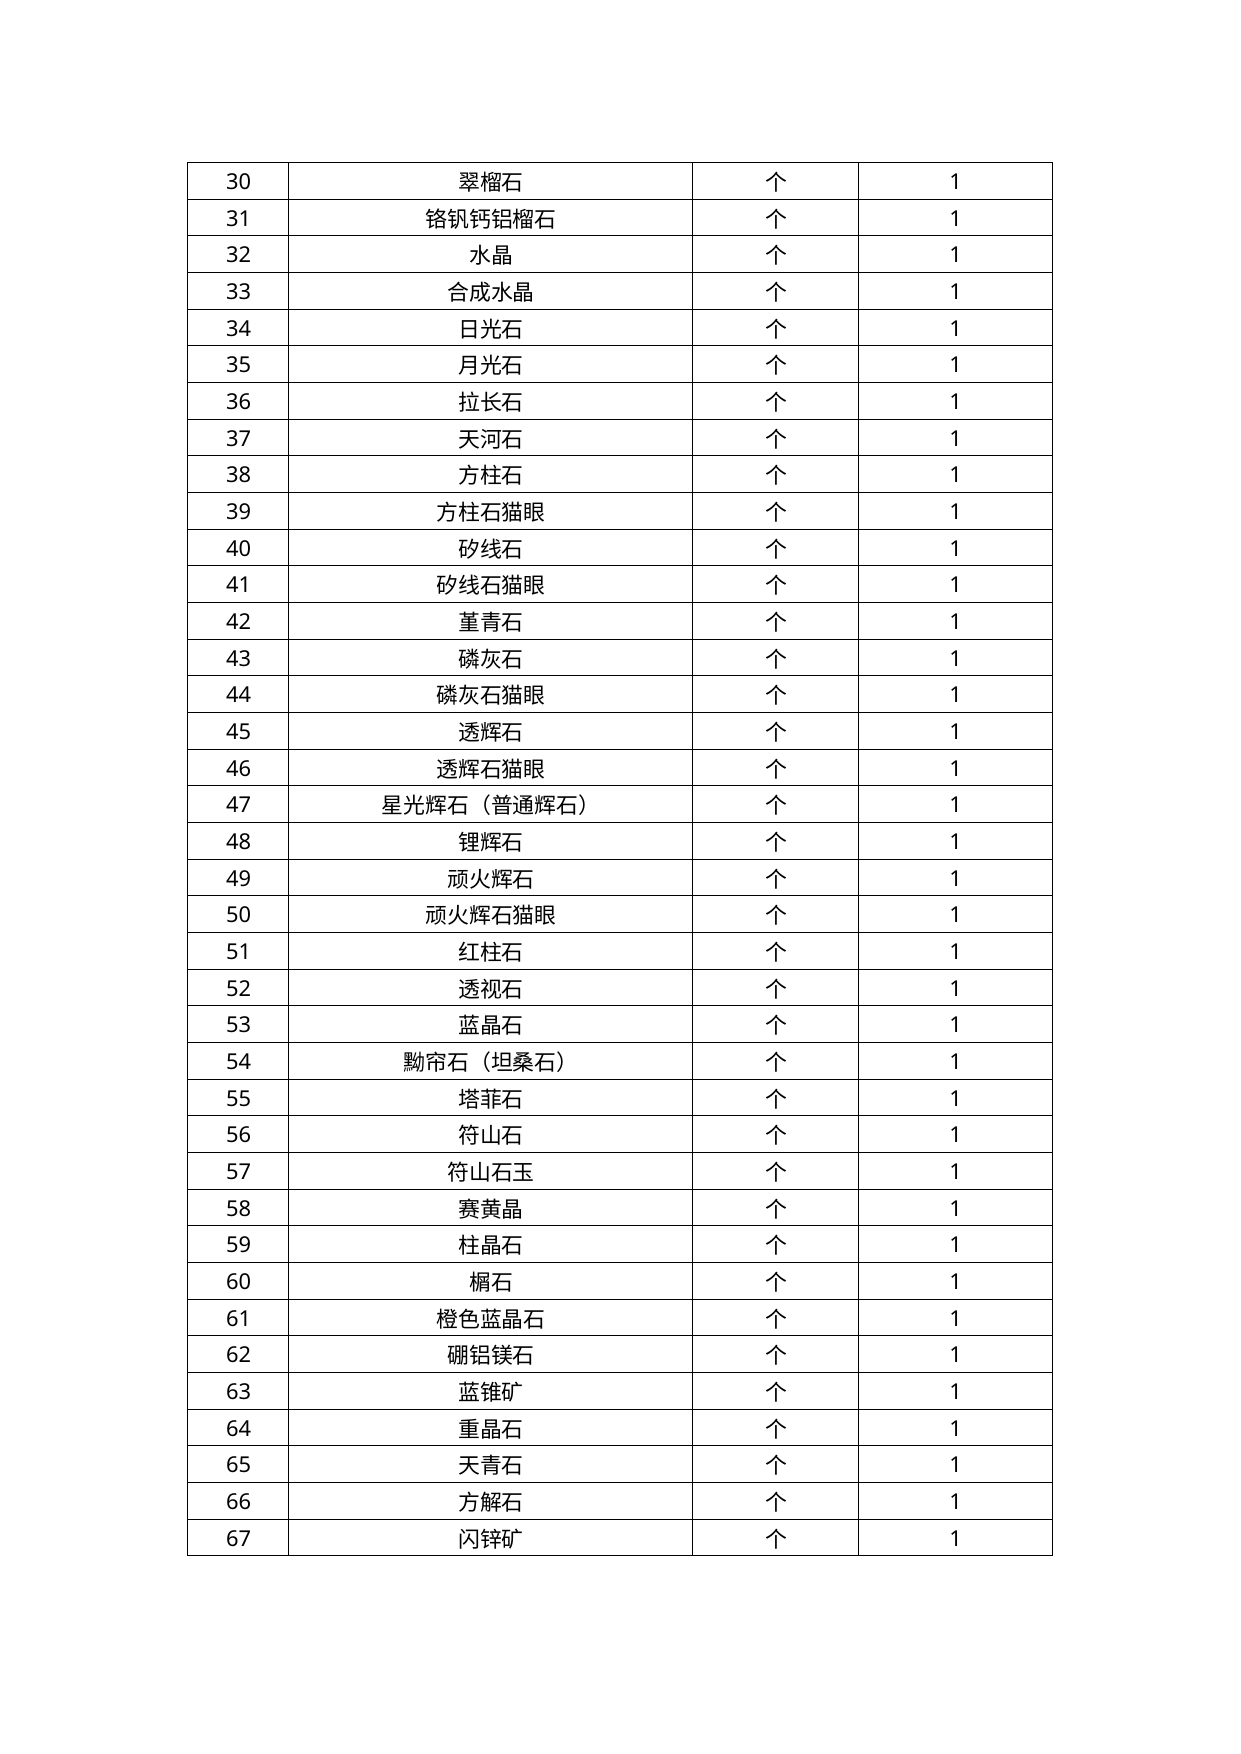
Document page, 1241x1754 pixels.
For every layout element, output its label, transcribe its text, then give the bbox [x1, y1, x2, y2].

table_cell 64 [188, 1410, 288, 1445]
table_cell 45 [188, 713, 288, 749]
table_cell 50 [188, 896, 288, 932]
table_cell 个 [693, 860, 858, 895]
table_cell 57 [188, 1153, 288, 1189]
table_cell 52 [188, 970, 288, 1005]
table_cell 个 [693, 1300, 858, 1335]
table_cell 个 [693, 1190, 858, 1225]
table_cell 59 [188, 1226, 288, 1262]
table_cell 塔菲石 [289, 1080, 692, 1115]
table_cell 1 [859, 566, 1052, 602]
table_cell 个 [693, 420, 858, 455]
table_cell 符山石 [289, 1116, 692, 1152]
table_cell 个 [693, 896, 858, 932]
table_cell 1 [859, 236, 1052, 272]
table_cell 个 [693, 1263, 858, 1299]
table_cell 66 [188, 1483, 288, 1519]
table_cell 47 [188, 786, 288, 822]
table_cell 拉长石 [289, 383, 692, 419]
table_cell 个 [693, 786, 858, 822]
table_cell 1 [859, 676, 1052, 712]
table_cell 43 [188, 640, 288, 675]
table_cell 透辉石猫眼 [289, 750, 692, 785]
table_cell 1 [859, 896, 1052, 932]
table_cell 个 [693, 970, 858, 1005]
table_cell 闪锌矿 [289, 1520, 692, 1555]
table_cell 1 [859, 1520, 1052, 1555]
table_cell 1 [859, 970, 1052, 1005]
table_cell 1 [859, 603, 1052, 639]
table_cell 31 [188, 200, 288, 235]
table_cell 42 [188, 603, 288, 639]
table_cell 37 [188, 420, 288, 455]
table_cell 58 [188, 1190, 288, 1225]
table_cell 个 [693, 530, 858, 565]
table_cell 个 [693, 1483, 858, 1519]
table_cell 1 [859, 823, 1052, 859]
table_cell 1 [859, 530, 1052, 565]
table_cell 个 [693, 456, 858, 492]
table_cell 30 [188, 163, 288, 199]
table_cell 1 [859, 1226, 1052, 1262]
table_cell 蓝锥矿 [289, 1373, 692, 1409]
table_cell 个 [693, 310, 858, 345]
table_cell 锂辉石 [289, 823, 692, 859]
table_cell 铬钒钙铝榴石 [289, 200, 692, 235]
table_cell 1 [859, 1373, 1052, 1409]
table_cell 方柱石 [289, 456, 692, 492]
table_cell 水晶 [289, 236, 692, 272]
table_cell 34 [188, 310, 288, 345]
table_cell 赛黄晶 [289, 1190, 692, 1225]
table_cell 1 [859, 1410, 1052, 1445]
table_cell 蓝晶石 [289, 1006, 692, 1042]
table_cell 65 [188, 1446, 288, 1482]
table_cell 60 [188, 1263, 288, 1299]
table_cell 矽线石 [289, 530, 692, 565]
table_cell 1 [859, 346, 1052, 382]
table_cell 个 [693, 1116, 858, 1152]
table_cell 1 [859, 1080, 1052, 1115]
table_cell 55 [188, 1080, 288, 1115]
table_cell 62 [188, 1336, 288, 1372]
table_cell 1 [859, 1446, 1052, 1482]
table_cell 1 [859, 310, 1052, 345]
table_cell 49 [188, 860, 288, 895]
table_cell 个 [693, 603, 858, 639]
table_cell 透辉石 [289, 713, 692, 749]
table_cell 38 [188, 456, 288, 492]
table_cell 41 [188, 566, 288, 602]
table_cell 日光石 [289, 310, 692, 345]
table_cell 33 [188, 273, 288, 309]
table_cell 40 [188, 530, 288, 565]
table_cell 个 [693, 200, 858, 235]
table_cell 53 [188, 1006, 288, 1042]
table_cell 个 [693, 383, 858, 419]
table_cell 个 [693, 640, 858, 675]
table_cell 黝帘石（坦桑石） [289, 1043, 692, 1079]
table_cell 63 [188, 1373, 288, 1409]
table_cell 个 [693, 713, 858, 749]
table_cell 个 [693, 1520, 858, 1555]
table_cell 1 [859, 1483, 1052, 1519]
table_cell 个 [693, 1373, 858, 1409]
table_cell 橙色蓝晶石 [289, 1300, 692, 1335]
table_cell 54 [188, 1043, 288, 1079]
table_cell 1 [859, 1190, 1052, 1225]
table_cell 1 [859, 786, 1052, 822]
table_cell 硼铝镁石 [289, 1336, 692, 1372]
table_cell 个 [693, 1006, 858, 1042]
table_cell 个 [693, 1080, 858, 1115]
table_cell 顽火辉石 [289, 860, 692, 895]
table_cell 透视石 [289, 970, 692, 1005]
table_cell 个 [693, 493, 858, 529]
table_cell 堇青石 [289, 603, 692, 639]
table_cell 符山石玉 [289, 1153, 692, 1189]
table_cell 1 [859, 1336, 1052, 1372]
table_cell 磷灰石 [289, 640, 692, 675]
table_cell 1 [859, 713, 1052, 749]
table_cell 36 [188, 383, 288, 419]
table_cell 方柱石猫眼 [289, 493, 692, 529]
table_cell 个 [693, 1446, 858, 1482]
table_cell 个 [693, 676, 858, 712]
table_cell 51 [188, 933, 288, 969]
table_cell 翠榴石 [289, 163, 692, 199]
table_cell 1 [859, 933, 1052, 969]
table_cell 个 [693, 750, 858, 785]
table_cell 1 [859, 383, 1052, 419]
table_cell 1 [859, 273, 1052, 309]
table_cell 矽线石猫眼 [289, 566, 692, 602]
table_cell 32 [188, 236, 288, 272]
table_cell 重晶石 [289, 1410, 692, 1445]
table_cell 个 [693, 933, 858, 969]
table_cell 1 [859, 1263, 1052, 1299]
table_cell 个 [693, 236, 858, 272]
table_cell 榍石 [289, 1263, 692, 1299]
table_cell 1 [859, 200, 1052, 235]
table_cell 月光石 [289, 346, 692, 382]
table_cell 1 [859, 163, 1052, 199]
table_cell 1 [859, 860, 1052, 895]
table_cell 天河石 [289, 420, 692, 455]
table_cell 1 [859, 493, 1052, 529]
table_cell 1 [859, 1043, 1052, 1079]
table_cell 44 [188, 676, 288, 712]
table_cell 1 [859, 1153, 1052, 1189]
table_cell 个 [693, 1043, 858, 1079]
table_cell 46 [188, 750, 288, 785]
table_cell 61 [188, 1300, 288, 1335]
table_cell 星光辉石（普通辉石） [289, 786, 692, 822]
table_cell 1 [859, 640, 1052, 675]
table_cell 柱晶石 [289, 1226, 692, 1262]
table_cell 个 [693, 1153, 858, 1189]
table_cell 个 [693, 346, 858, 382]
table_cell 个 [693, 1336, 858, 1372]
table_cell 方解石 [289, 1483, 692, 1519]
table_cell 1 [859, 420, 1052, 455]
table_cell 天青石 [289, 1446, 692, 1482]
table_cell 个 [693, 823, 858, 859]
table_cell 1 [859, 750, 1052, 785]
table_cell 1 [859, 456, 1052, 492]
table_cell 个 [693, 1226, 858, 1262]
table_cell 合成水晶 [289, 273, 692, 309]
table_cell 个 [693, 163, 858, 199]
table_cell 个 [693, 273, 858, 309]
table_cell 48 [188, 823, 288, 859]
table_cell 顽火辉石猫眼 [289, 896, 692, 932]
table_cell 39 [188, 493, 288, 529]
table_cell 35 [188, 346, 288, 382]
table_cell 56 [188, 1116, 288, 1152]
table_cell 1 [859, 1300, 1052, 1335]
table_cell 红柱石 [289, 933, 692, 969]
table_cell 1 [859, 1116, 1052, 1152]
table_cell 1 [859, 1006, 1052, 1042]
table_cell 磷灰石猫眼 [289, 676, 692, 712]
table_cell 个 [693, 1410, 858, 1445]
table_cell 67 [188, 1520, 288, 1555]
table_cell 个 [693, 566, 858, 602]
